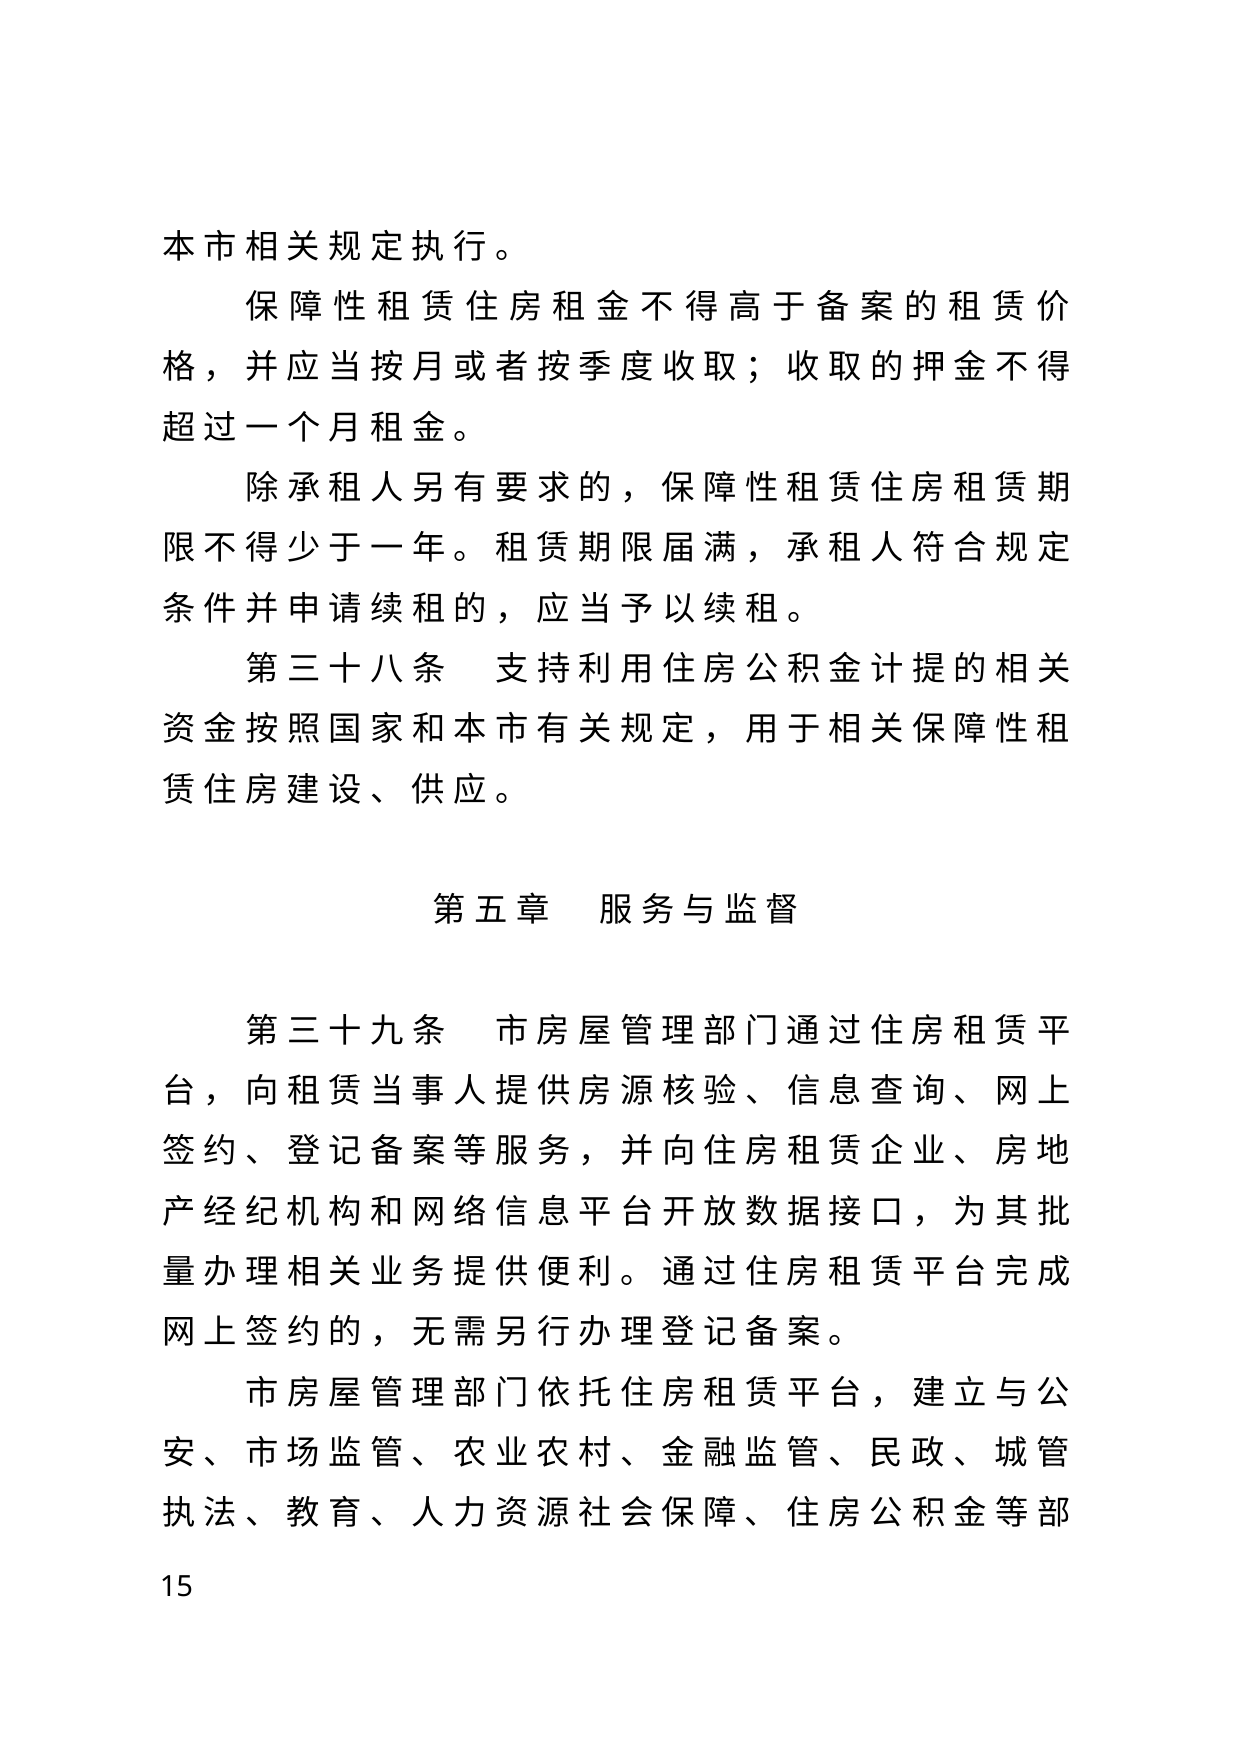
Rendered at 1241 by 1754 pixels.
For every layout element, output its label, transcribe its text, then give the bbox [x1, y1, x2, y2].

text 第五章 服务与监督 [162, 877, 1078, 937]
text 第三十九条 市房屋管理部门通过住房租赁平台，向租赁当事人提供房源核验、信息查询、网上签约、登记备案等服务，并向住房租赁企业、房地产经纪机构和网络信息平台开放数据接口，为其批量办理相关业务提供便利。通过住房租赁平台完成网上签约的，无需另行办理登记备案。 [162, 998, 1078, 1359]
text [162, 1359, 1078, 1540]
text 除承租人另有要求的，保障性租赁住房租赁期限不得少于一年。租赁期限届满，承租人符合规定条件并申请续租的，应当予以续租。 [162, 455, 1078, 636]
text 保障性租赁住房租金不得高于备案的租赁价格，并应当按月或者按季度收取；收取的押金不得超过一个月租金。 [162, 274, 1078, 455]
text 第三十八条 支持利用住房公积金计提的相关资金按照国家和本市有关规定，用于相关保障性租赁住房建设、供应。 [162, 636, 1078, 817]
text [162, 213, 1078, 274]
